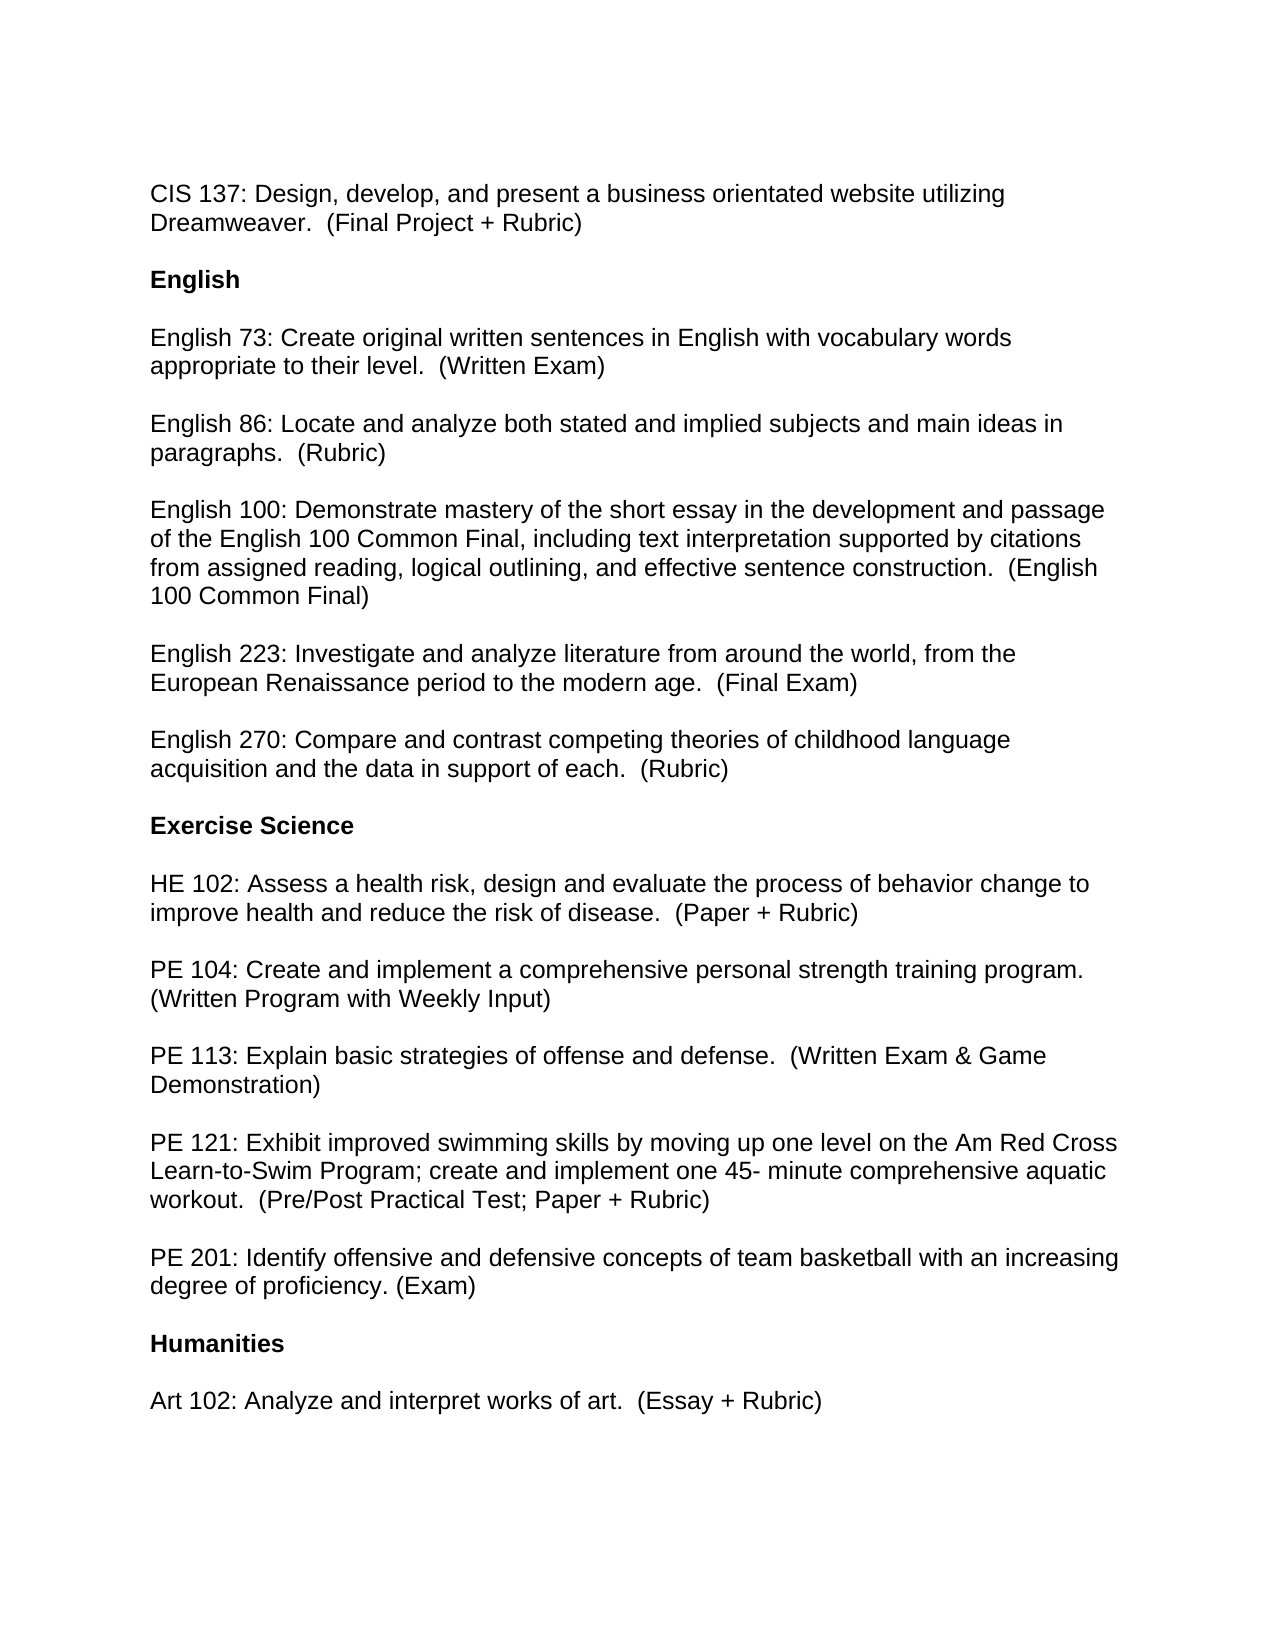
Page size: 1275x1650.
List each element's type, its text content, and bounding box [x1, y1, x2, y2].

text English 100: Demonstrate mastery of the short essay in the development and passage of the English 100 Common Final, including text interpretation supported by citations from assigned reading, logical outlining, and effective sentence construction. (English 100 Common Final) [150, 495, 1125, 610]
text Humanities [150, 1329, 1125, 1357]
text English 270: Compare and contrast competing theories of childhood language acquisition and the data in support of each. (Rubric) [150, 725, 1125, 782]
text English 223: Investigate and analyze literature from around the world, from the European Renaissance period to the modern age. (Final Exam) [150, 639, 1125, 696]
text Exercise Science [150, 811, 1125, 840]
text Art 102: Analyze and interpret works of art. (Essay + Rubric) [150, 1386, 1125, 1415]
text CIS 137: Design, develop, and present a business orientated website utilizing Dreamweaver. (Final Project + Rubric) [150, 179, 1125, 236]
text PE 201: Identify offensive and defensive concepts of team basketball with an increasing degree of proficiency. (Exam) [150, 1242, 1125, 1300]
text PE 121: Exhibit improved swimming skills by moving up one level on the Am Red Cross Learn-to-Swim Program; create and implement one 45- minute comprehensive aquatic workout. (Pre/Post Practical Test; Paper + Rubric) [150, 1127, 1125, 1214]
text PE 104: Create and implement a comprehensive personal strength training program. (Written Program with Weekly Input) [150, 955, 1125, 1012]
text English 86: Locate and analyze both stated and implied subjects and main ideas in paragraphs. (Rubric) [150, 409, 1125, 466]
text English 73: Create original written sentences in English with vocabulary words appropriate to their level. (Written Exam) [150, 322, 1125, 380]
text English [150, 265, 1125, 294]
text PE 113: Explain basic strategies of offense and defense. (Written Exam & Game Demonstration) [150, 1041, 1125, 1099]
text HE 102: Assess a health risk, design and evaluate the process of behavior change to improve health and reduce the risk of disease. (Paper + Rubric) [150, 869, 1125, 926]
